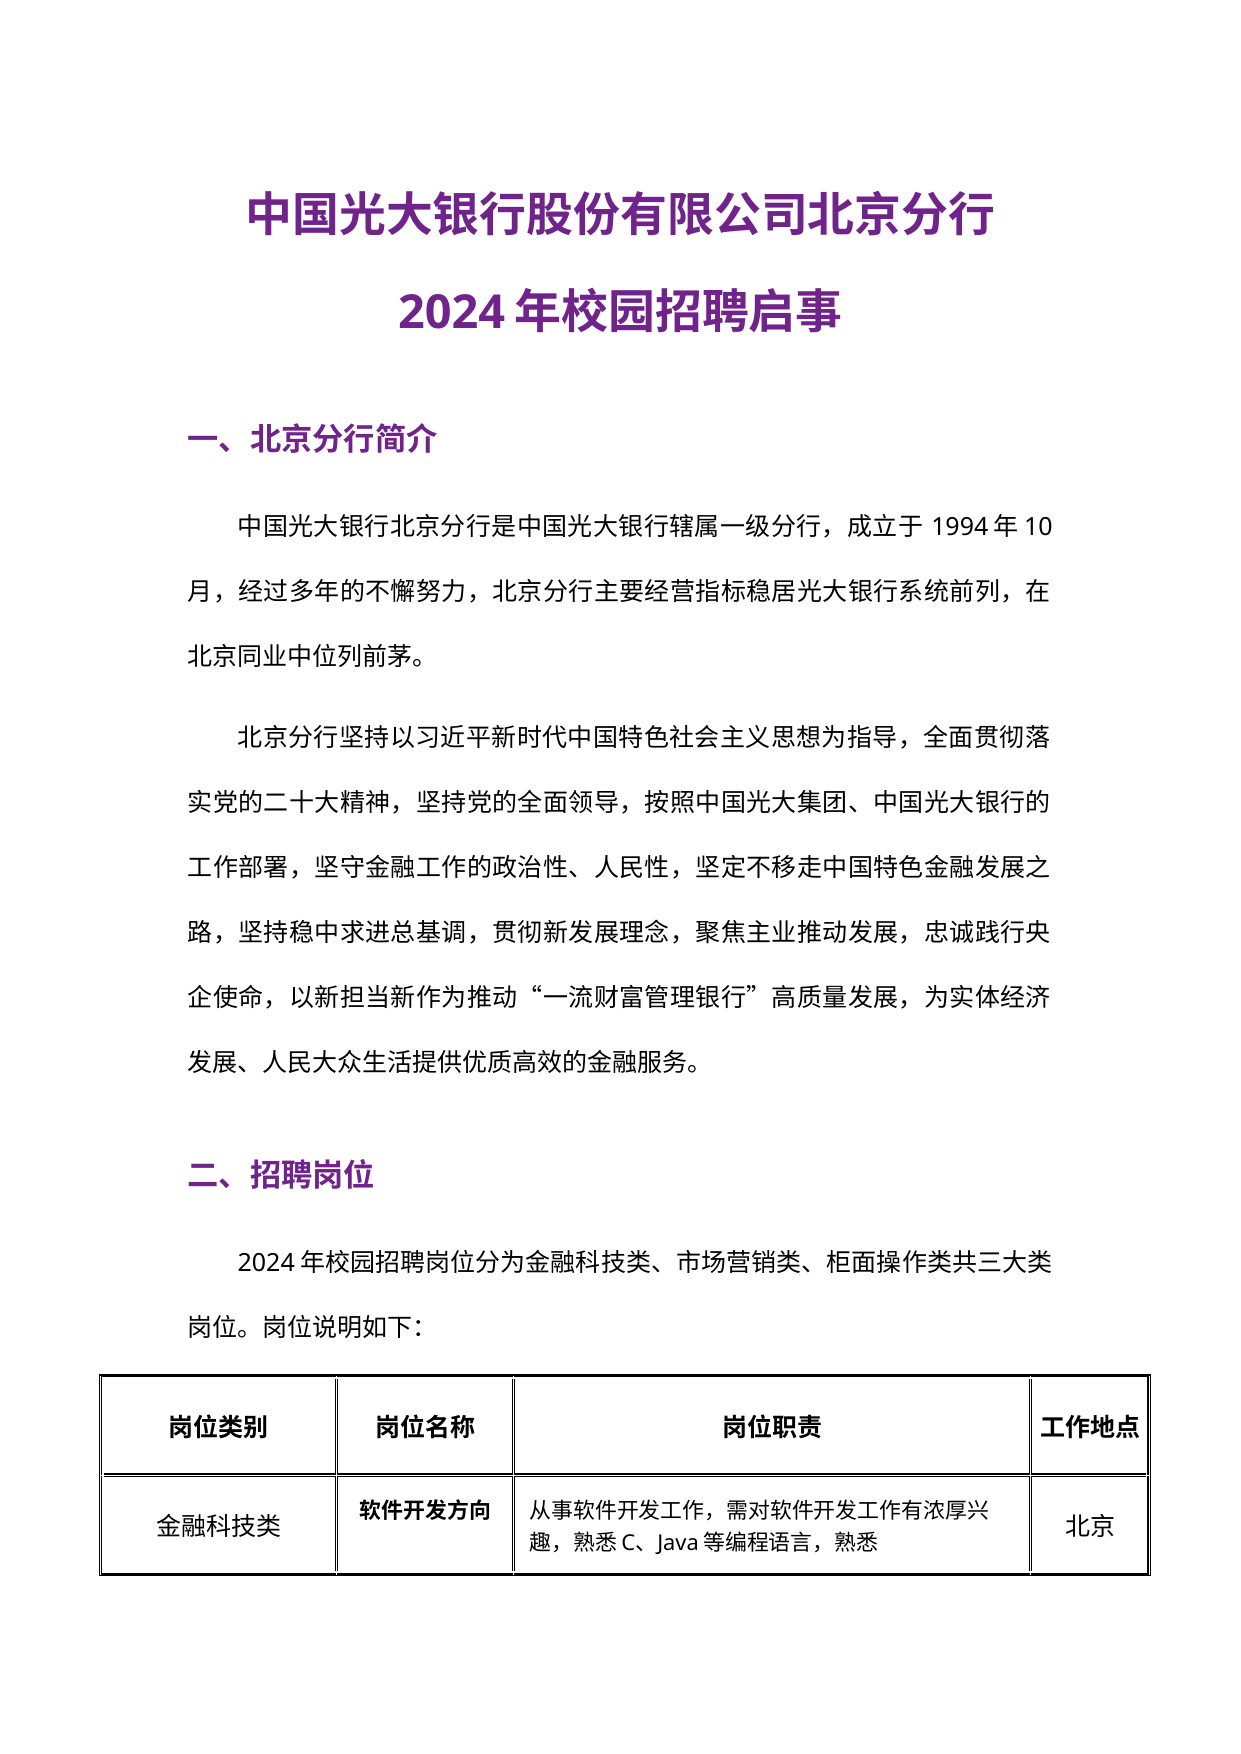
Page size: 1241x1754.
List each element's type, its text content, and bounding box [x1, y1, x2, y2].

text 中国光大银行北京分行是中国光大银行辖属一级分行，成立于1994年10月，经过多年的不懈努力，北京分行主要经营指标稳居光大银行系统前列，在北京同业中位列前茅。 [187, 492, 1053, 687]
table_cell 软件开发方向 [337, 1477, 514, 1573]
table_cell 金融科技类 [102, 1473, 337, 1573]
table_cell 北京 [1031, 1473, 1148, 1573]
text 中国光大银行股份有限公司北京分行 2024年校园招聘启事 [187, 162, 1053, 357]
table_header 工作地点 [1031, 1377, 1147, 1473]
text 北京分行坚持以习近平新时代中国特色社会主义思想为指导，全面贯彻落实党的二十大精神，坚持党的全面领导，按照中国光大集团、中国光大银行的工作部署，坚守金融工作的政治性、人民性，坚定不移走中国特色金融发展之路，坚持稳中求进总基调，贯彻新发展理念，聚焦主业推动发展，忠诚践行央企使命，以新担当新作为推动“一流财富管理银行”高质量发展，为实体经济发展、人民大众生活提供优质高效的金融服务。 [187, 703, 1053, 1093]
table_header 岗位名称 [337, 1377, 514, 1473]
text 2024年校园招聘岗位分为金融科技类、市场营销类、柜面操作类共三大类岗位。岗位说明如下： [187, 1228, 1053, 1358]
table_header 岗位类别 [102, 1377, 337, 1473]
table_header 岗位职责 [514, 1377, 1031, 1473]
text 一、北京分行简介 [187, 404, 1053, 469]
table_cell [514, 1477, 1031, 1573]
text 二、招聘岗位 [187, 1140, 1053, 1205]
